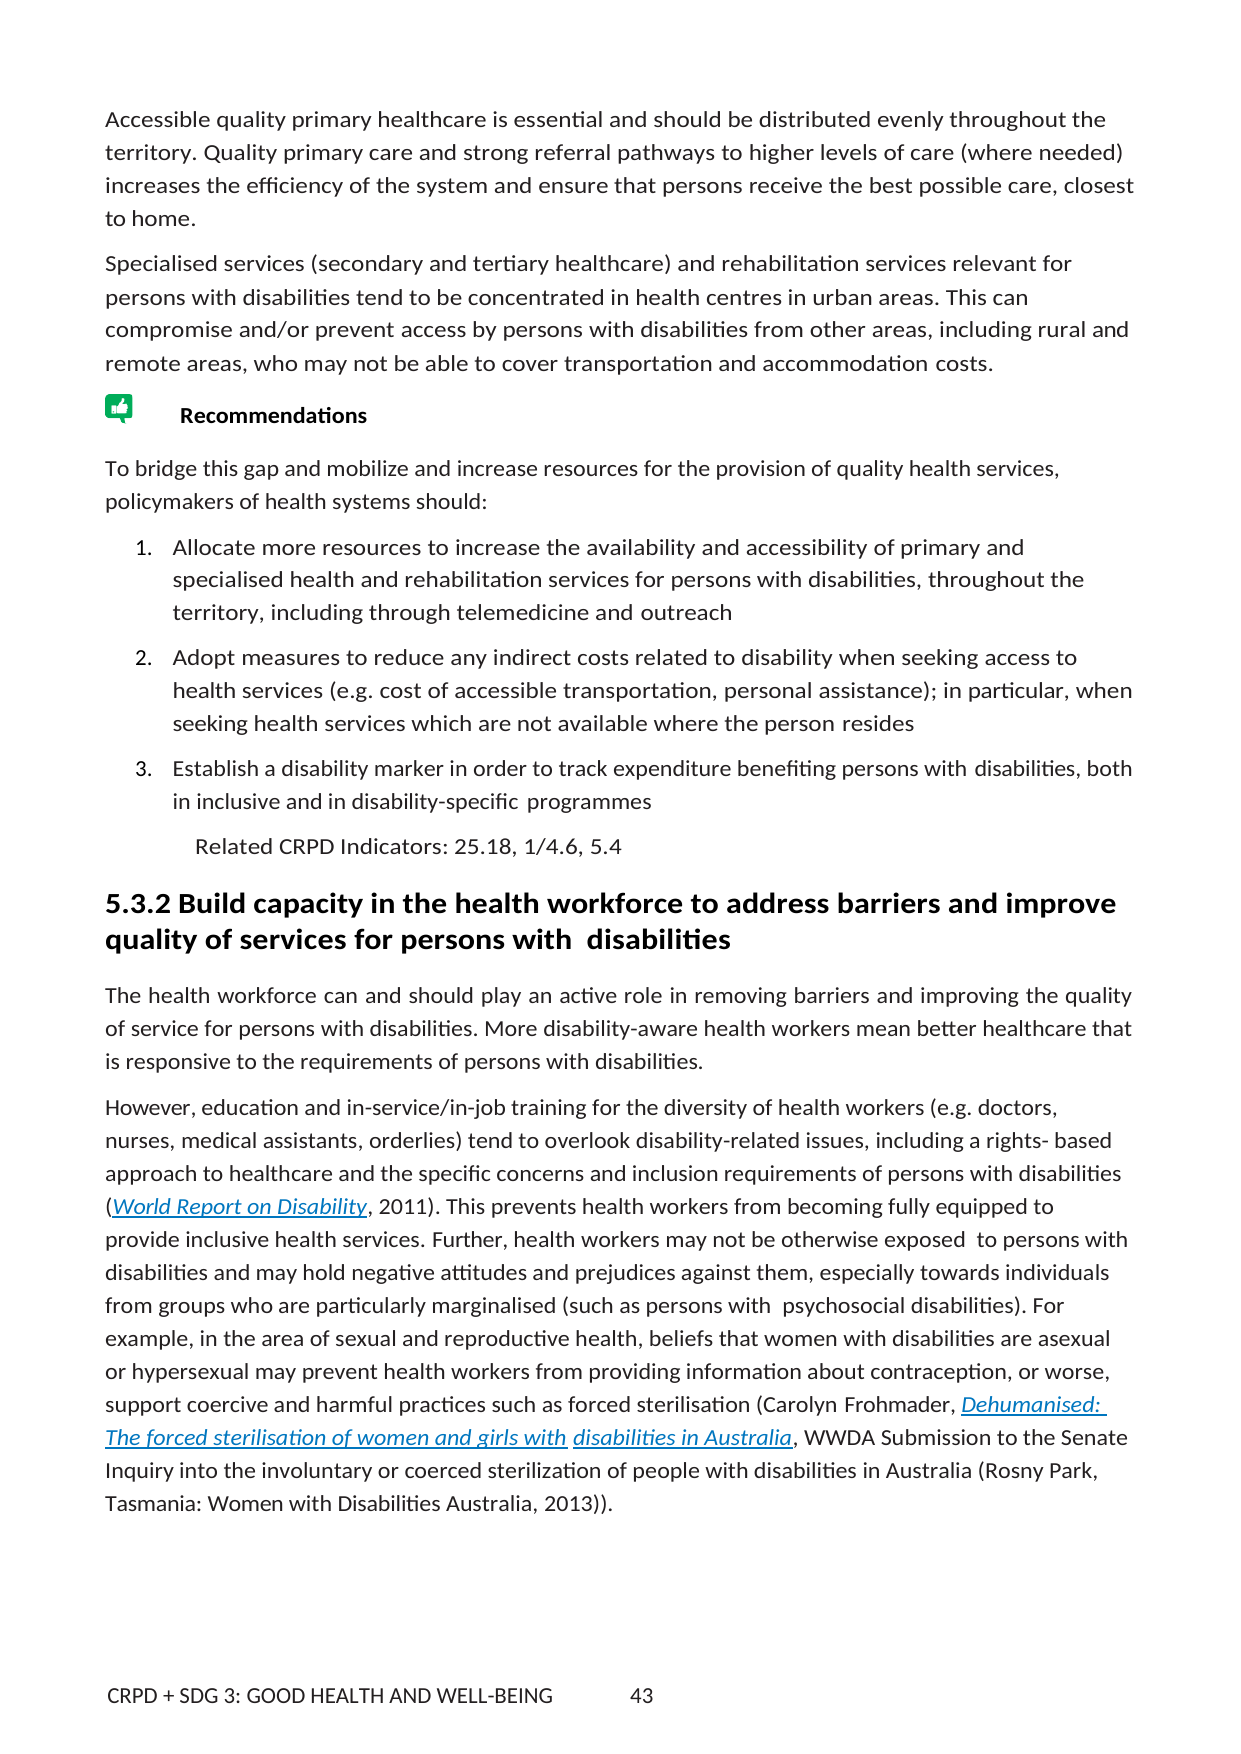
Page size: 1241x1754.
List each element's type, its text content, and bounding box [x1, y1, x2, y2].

text Recommendations [105, 394, 1135, 429]
list Adopt measures to reduce any indirect costs related to disability when seeking access to health services (e.g. cost of accessible transportation, personal assistance); in particular, when seeking health services which are not available where the person resides [135, 643, 1135, 737]
picture [105, 394, 133, 424]
text Specialised services (secondary and tertiary healthcare) and rehabilitation services relevant for persons with disabilities tend to be concentrated in health centres in urban areas. This can compromise and/or prevent access by persons with disabilities from other areas, including rural and remote areas, who may not be able to cover transportation and accommodation costs. [105, 249, 1135, 377]
subtitle 5.3.2 Build capacity in the health workforce to address barriers and improve quality of services for persons with disabilities [105, 885, 1135, 956]
list Allocate more resources to increase the availability and accessibility of primary and specialised health and rehabilitation services for persons with disabilities, throughout the territory, including through telemedicine and outreach [135, 533, 1135, 626]
text To bridge this gap and mobilize and increase resources for the provision of quality health services, policymakers of health systems should: [105, 454, 1135, 515]
text However, education and in-service/in-job training for the diversity of health workers (e.g. doctors, nurses, medical assistants, orderlies) tend to overlook disability-related issues, including a rights- based approach to healthcare and the specific concerns and inclusion requirements of persons with disabilities (World Report on Disability, 2011). This prevents health workers from becoming fully equipped to provide inclusive health services. Further, health workers may not be otherwise exposed to persons with disabilities and may hold negative attitudes and prejudices against them, especially towards individuals from groups who are particularly marginalised (such as persons with psychosocial disabilities). For example, in the area of sexual and reproductive health, beliefs that women with disabilities are asexual or hypersexual may prevent health workers from providing information about contraception, or worse, support coercive and harmful practices such as forced sterilisation (Carolyn Frohmader, Dehumanised: The forced sterilisation of women and girls with disabilities in Australia, WWDA Submission to the Senate Inquiry into the involuntary or coerced sterilization of people with disabilities in Australia (Rosny Park, Tasmania: Women with Disabilities Australia, 2013)). [105, 1093, 1135, 1517]
text The health workforce can and should play an active role in removing barriers and improving the quality of service for persons with disabilities. More disability-aware health workers mean better healthcare that is responsive to the requirements of persons with disabilities. [105, 981, 1135, 1075]
text Accessible quality primary healthcare is essential and should be distributed evenly throughout the territory. Quality primary care and strong referral pathways to higher levels of care (where needed) increases the efficiency of the system and ensure that persons receive the best possible care, closest to home. [105, 105, 1135, 232]
text Related CRPD Indicators: 25.18, 1/4.6, 5.4 [195, 832, 1135, 860]
list Establish a disability marker in order to track expenditure benefiting persons with disabilities, both in inclusive and in disability-specific programmes [135, 754, 1135, 815]
